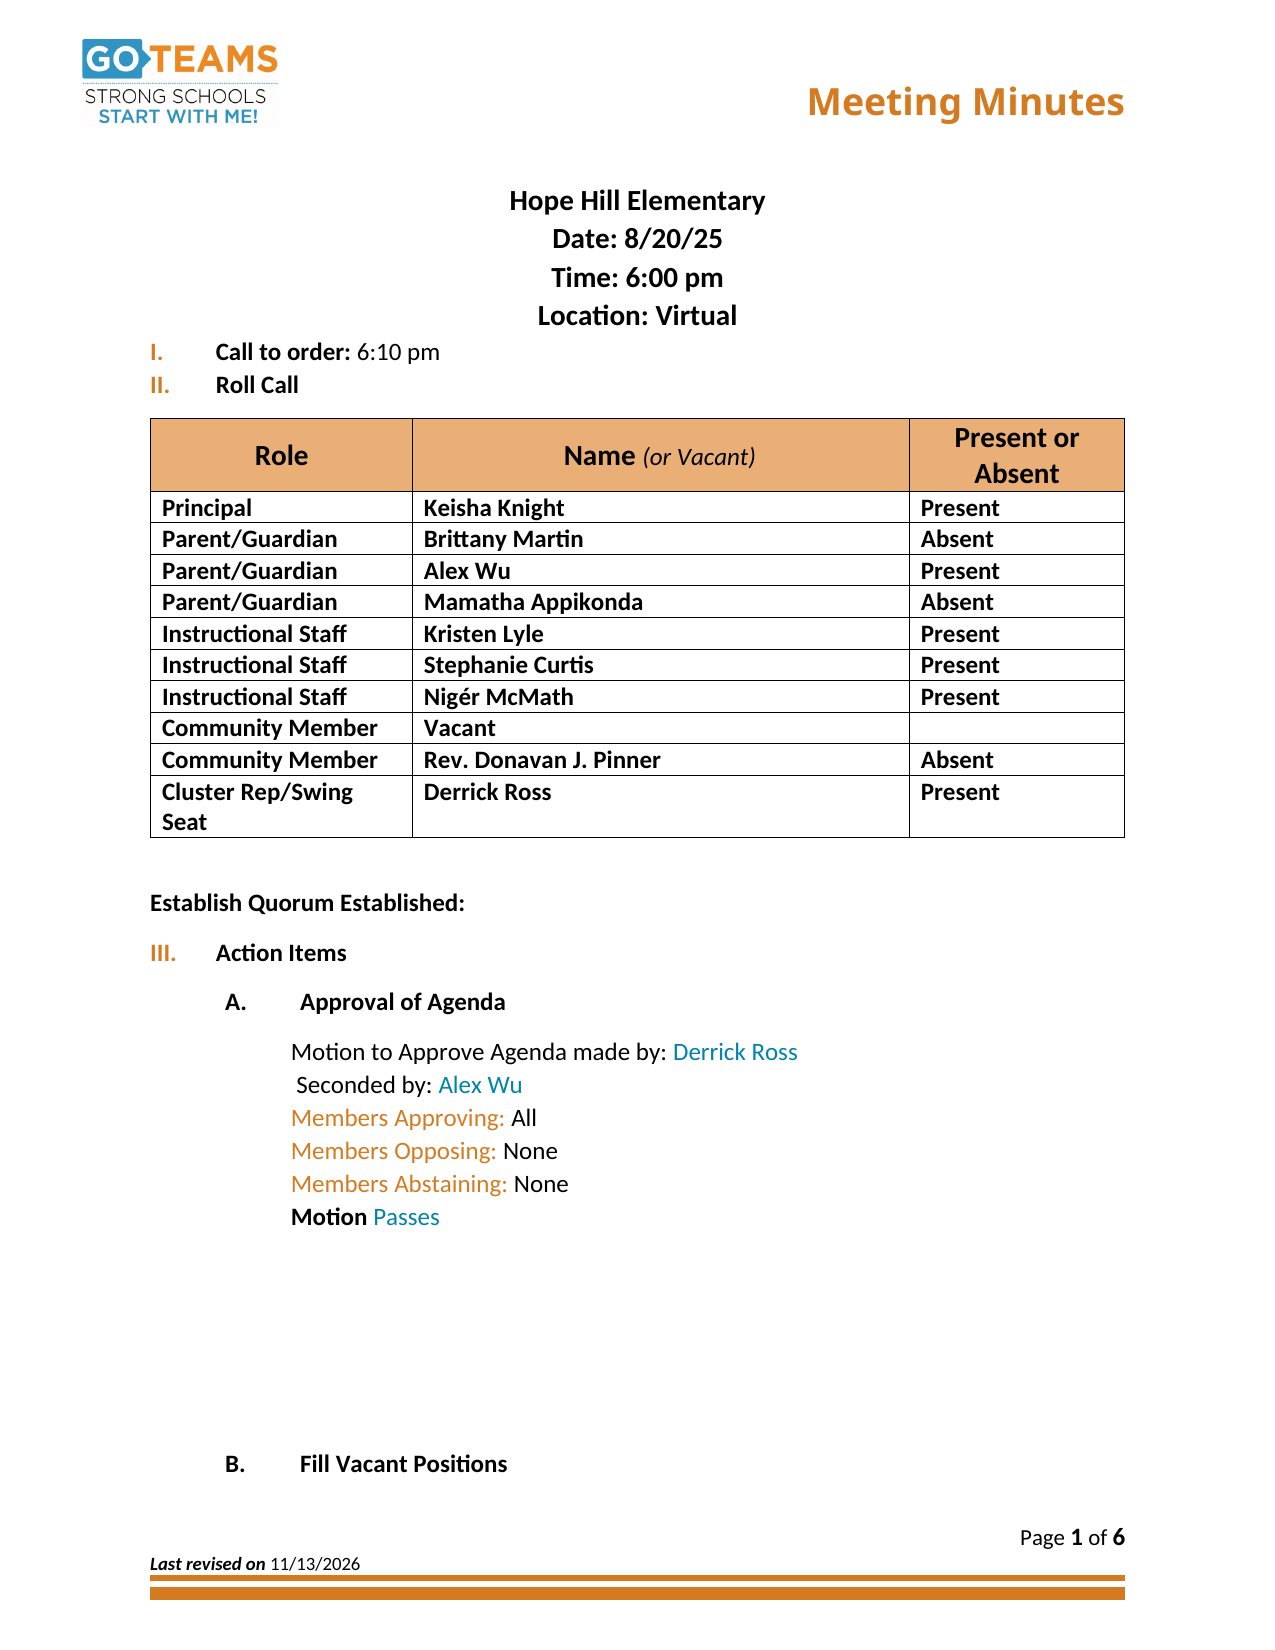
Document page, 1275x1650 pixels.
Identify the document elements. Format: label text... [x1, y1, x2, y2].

table_cell Present [910, 618, 1124, 648]
table_cell Present [910, 776, 1124, 837]
table_cell Nigér McMath [413, 681, 909, 712]
table_header Name (or Vacant) [413, 419, 909, 491]
text B. Fill Vacant Positions [150, 1449, 1125, 1479]
table_cell Rev. Donavan J. Pinner [413, 744, 909, 775]
table_cell Absent [910, 586, 1124, 617]
table_cell Present [910, 555, 1124, 585]
list Motion to Approve Agenda made by: Derrick Ross [291, 1036, 1125, 1067]
table_cell Parent/Guardian [151, 523, 412, 554]
table_cell Community Member [151, 713, 412, 743]
table_cell Present [910, 650, 1124, 680]
picture [82, 39, 279, 126]
table_cell Absent [910, 744, 1124, 775]
table_cell Alex Wu [413, 555, 909, 585]
table_header Present or Absent [910, 419, 1124, 491]
table_cell Instructional Staff [151, 618, 412, 648]
table_cell Parent/Guardian [151, 586, 412, 617]
text Date: 8/20/25 [150, 221, 1125, 256]
text Hope Hill Elementary [150, 182, 1125, 218]
list Members Opposing: None [291, 1135, 1125, 1165]
table_cell Community Member [151, 744, 412, 775]
table_cell Absent [910, 523, 1124, 554]
table_cell Cluster Rep/Swing Seat [151, 776, 412, 837]
text Location: Virtual [150, 297, 1125, 333]
list Action Items [150, 937, 1125, 967]
list Roll Call [150, 369, 1125, 399]
list Members Approving: All [291, 1102, 1125, 1132]
list Motion Passes [291, 1201, 1125, 1231]
table_cell Brittany Martin [413, 523, 909, 554]
list Members Abstaining: None [291, 1168, 1125, 1198]
table_cell Stephanie Curtis [413, 650, 909, 680]
table_cell Kristen Lyle [413, 618, 909, 648]
table_cell Parent/Guardian [151, 555, 412, 585]
table_cell Instructional Staff [151, 650, 412, 680]
table_cell Keisha Knight [413, 492, 909, 522]
table_cell Present [910, 492, 1124, 522]
table_cell Mamatha Appikonda [413, 586, 909, 617]
list Call to order: 6:10 pm [150, 336, 1125, 366]
table_cell Derrick Ross [413, 776, 909, 837]
table_cell Present [910, 681, 1124, 712]
table_cell Instructional Staff [151, 681, 412, 712]
text A. Approval of Agenda [150, 987, 1125, 1017]
table_header Role [151, 419, 412, 491]
table_cell Vacant [413, 713, 909, 743]
text Establish Quorum Established: [150, 887, 1125, 918]
text Time: 6:00 pm [150, 259, 1125, 294]
table_cell Principal [151, 492, 412, 522]
table_cell [910, 713, 1124, 743]
list Seconded by: Alex Wu [291, 1069, 1125, 1099]
